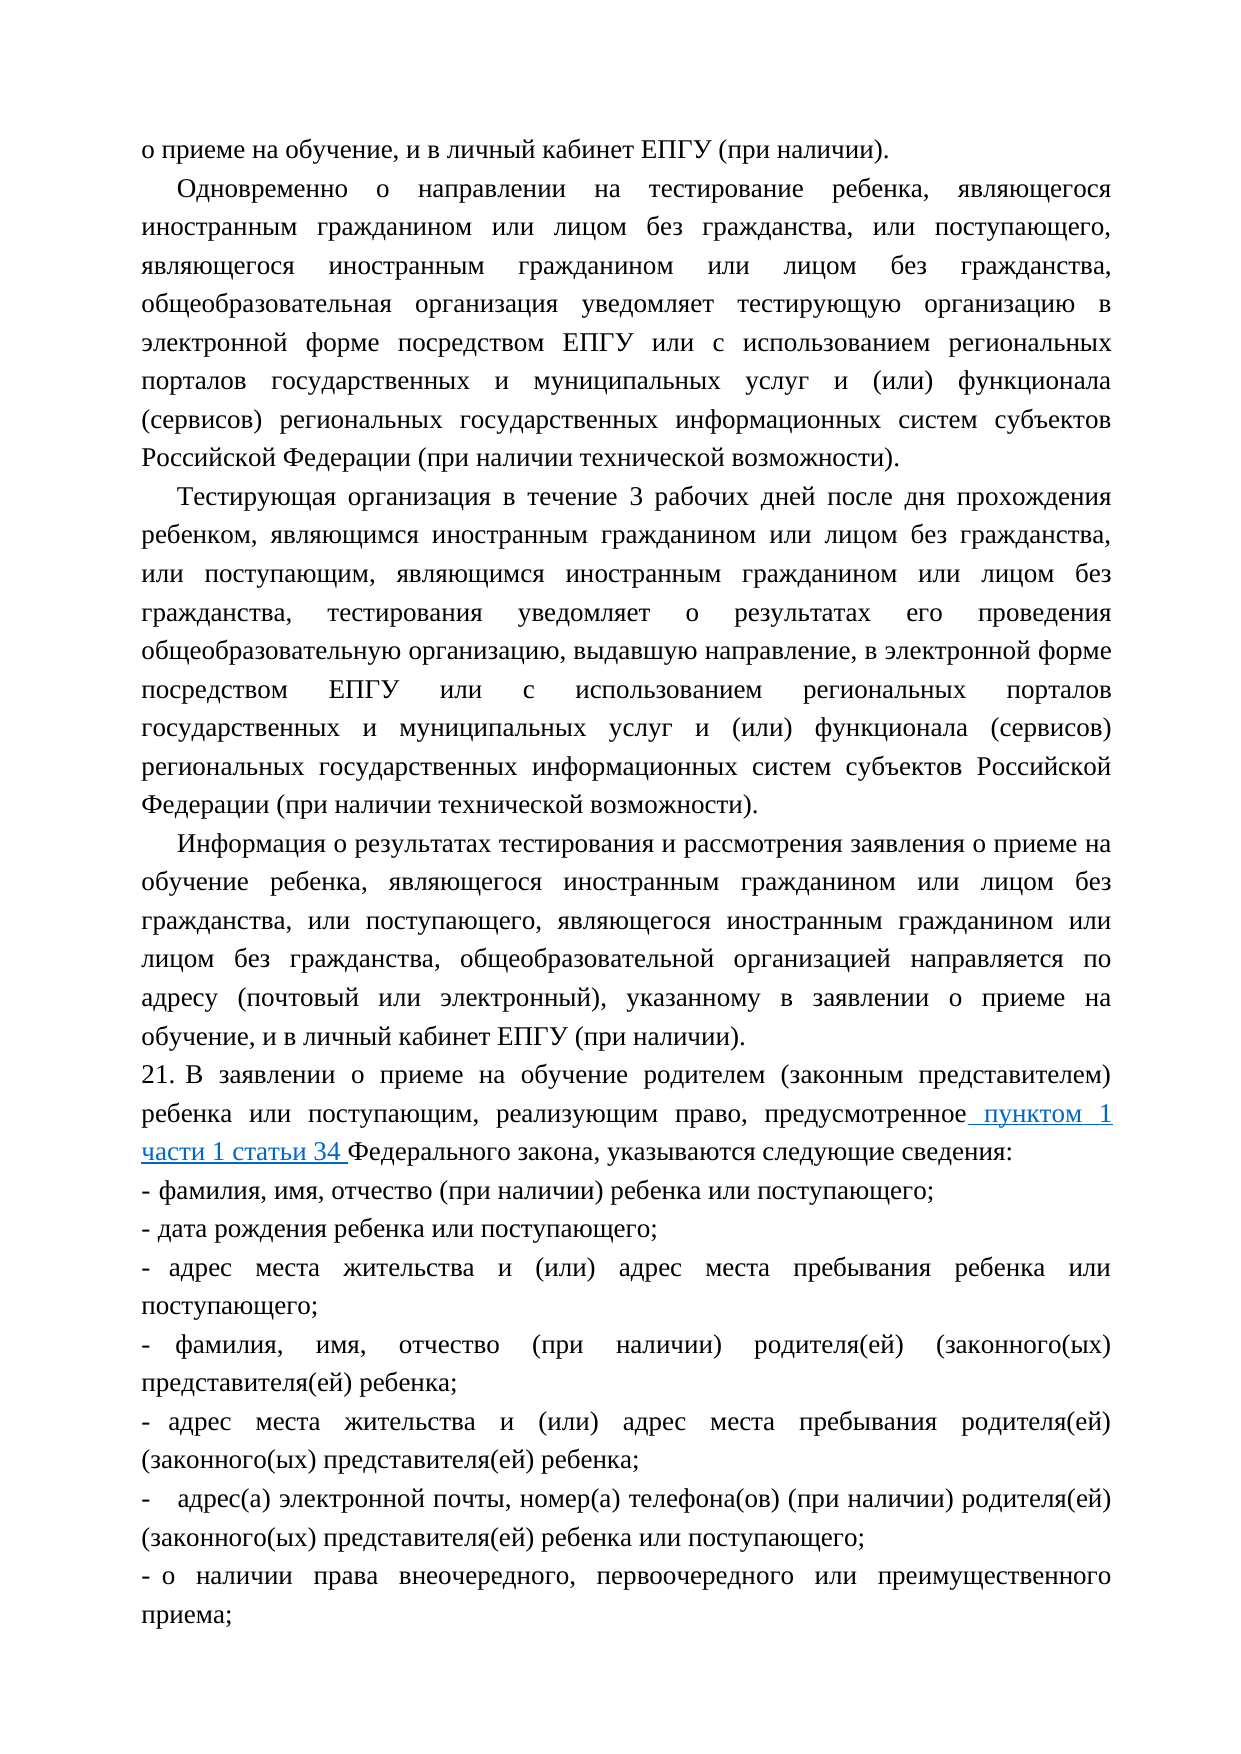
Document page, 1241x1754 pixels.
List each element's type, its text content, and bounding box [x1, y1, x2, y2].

list дата рождения ребенка или поступающего; [141, 1207, 1114, 1245]
list фамилия, имя, отчество (при наличии) родителя(ей) (законного(ых) представителя(ей) ребенка; [141, 1322, 1112, 1399]
text о приеме на обучение, и в личный кабинет ЕПГУ (при наличии). [141, 128, 1112, 166]
text Тестирующая организация в течение 3 рабочих дней после дня прохождения ребенком, являющимся иностранным гражданином или лицом без гражданства, или поступающим, являющимся иностранным гражданином или лицом без гражданства, тестирования уведомляет о результатах его проведения общеобразовательную организацию, выдавшую направление, в электронной форме посредством ЕПГУ или с использованием региональных порталов государственных и муниципальных услуг и (или) функционала (сервисов) региональных государственных информационных систем субъектов Российской Федерации (при наличии технической возможности). [141, 474, 1112, 821]
list адрес места жительства и (или) адрес места пребывания родителя(ей) (законного(ых) представителя(ей) ребенка; [141, 1399, 1112, 1477]
list В заявлении о приеме на обучение родителем (законным представителем) ребенка или поступающим, реализующим право, предусмотренное пунктом 1 части 1 статьи 34 Федерального закона, указываются следующие сведения: [141, 1053, 1112, 1168]
list фамилия, имя, отчество (при наличии) ребенка или поступающего; [141, 1168, 1114, 1207]
list адрес(а) электронной почты, номер(а) телефона(ов) (при наличии) родителя(ей) (законного(ых) представителя(ей) ребенка или поступающего; [141, 1477, 1112, 1554]
list о наличии права внеочередного, первоочередного или преимущественного приема; [141, 1554, 1112, 1628]
text Информация о результатах тестирования и рассмотрения заявления о приеме на обучение ребенка, являющегося иностранным гражданином или лицом без гражданства, или поступающего, являющегося иностранным гражданином или лицом без гражданства, общеобразовательной организацией направляется по адресу (почтовый или электронный), указанному в заявлении о приеме на обучение, и в личный кабинет ЕПГУ (при наличии). [141, 821, 1112, 1053]
text Одновременно о направлении на тестирование ребенка, являющегося иностранным гражданином или лицом без гражданства, или поступающего, являющегося иностранным гражданином или лицом без гражданства, общеобразовательная организация уведомляет тестирующую организацию в электронной форме посредством ЕПГУ или с использованием региональных порталов государственных и муниципальных услуг и (или) функционала (сервисов) региональных государственных информационных систем субъектов Российской Федерации (при наличии технической возможности). [141, 166, 1112, 474]
list адрес места жительства и (или) адрес места пребывания ребенка или поступающего; [141, 1245, 1112, 1322]
